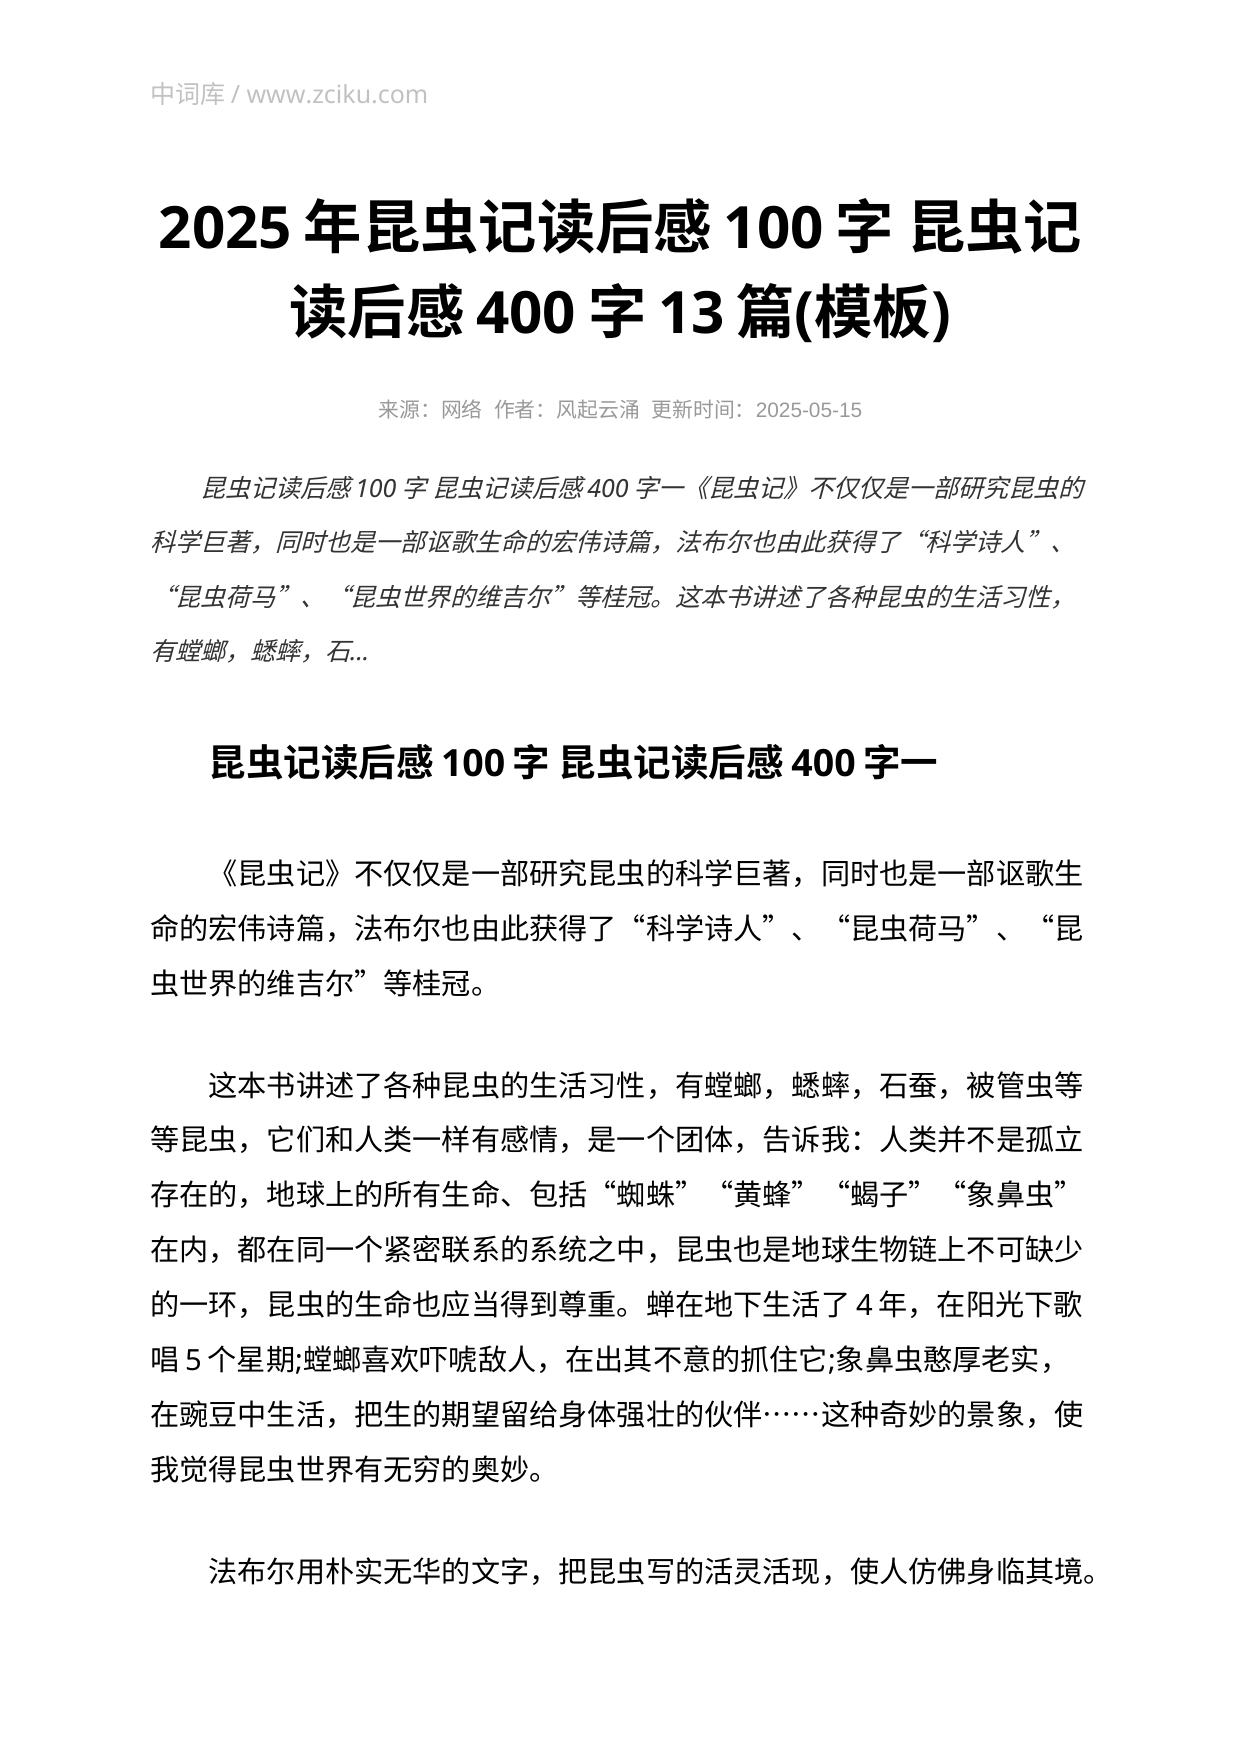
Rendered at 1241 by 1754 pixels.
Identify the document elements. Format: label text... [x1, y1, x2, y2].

subtitle 2025年昆虫记读后感100字 昆虫记读后感400字13篇(模板) [150, 181, 1090, 351]
text 昆虫记读后感100字 昆虫记读后感400字一《昆虫记》不仅仅是一部研究昆虫的科学巨著，同时也是一部讴歌生命的宏伟诗篇，法布尔也由此获得了“科学诗人”、“昆虫荷马”、“昆虫世界的维吉尔”等桂冠。这本书讲述了各种昆虫的生活习性，有螳螂，蟋蟀，石... [150, 468, 1090, 668]
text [150, 1548, 1090, 1591]
text 《昆虫记》不仅仅是一部研究昆虫的科学巨著，同时也是一部讴歌生命的宏伟诗篇，法布尔也由此获得了“科学诗人”、“昆虫荷马”、“昆虫世界的维吉尔”等桂冠。 [150, 851, 1090, 1003]
text 这本书讲述了各种昆虫的生活习性，有螳螂，蟋蟀，石蚕，被管虫等等昆虫，它们和人类一样有感情，是一个团体，告诉我：人类并不是孤立存在的，地球上的所有生命、包括“蜘蛛”“黄蜂”“蝎子”“象鼻虫”在内，都在同一个紧密联系的系统之中，昆虫也是地球生物链上不可缺少的一环，昆虫的生命也应当得到尊重。蝉在地下生活了4年，在阳光下歌唱5个星期;螳螂喜欢吓唬敌人，在出其不意的抓住它;象鼻虫憨厚老实，在豌豆中生活，把生的期望留给身体强壮的伙伴……这种奇妙的景象，使我觉得昆虫世界有无穷的奥妙。 [150, 1062, 1090, 1489]
text 昆虫记读后感100字 昆虫记读后感400字一 [150, 733, 1090, 787]
text 来源：网络 作者：风起云涌 更新时间：2025-05-15 [150, 398, 1090, 422]
